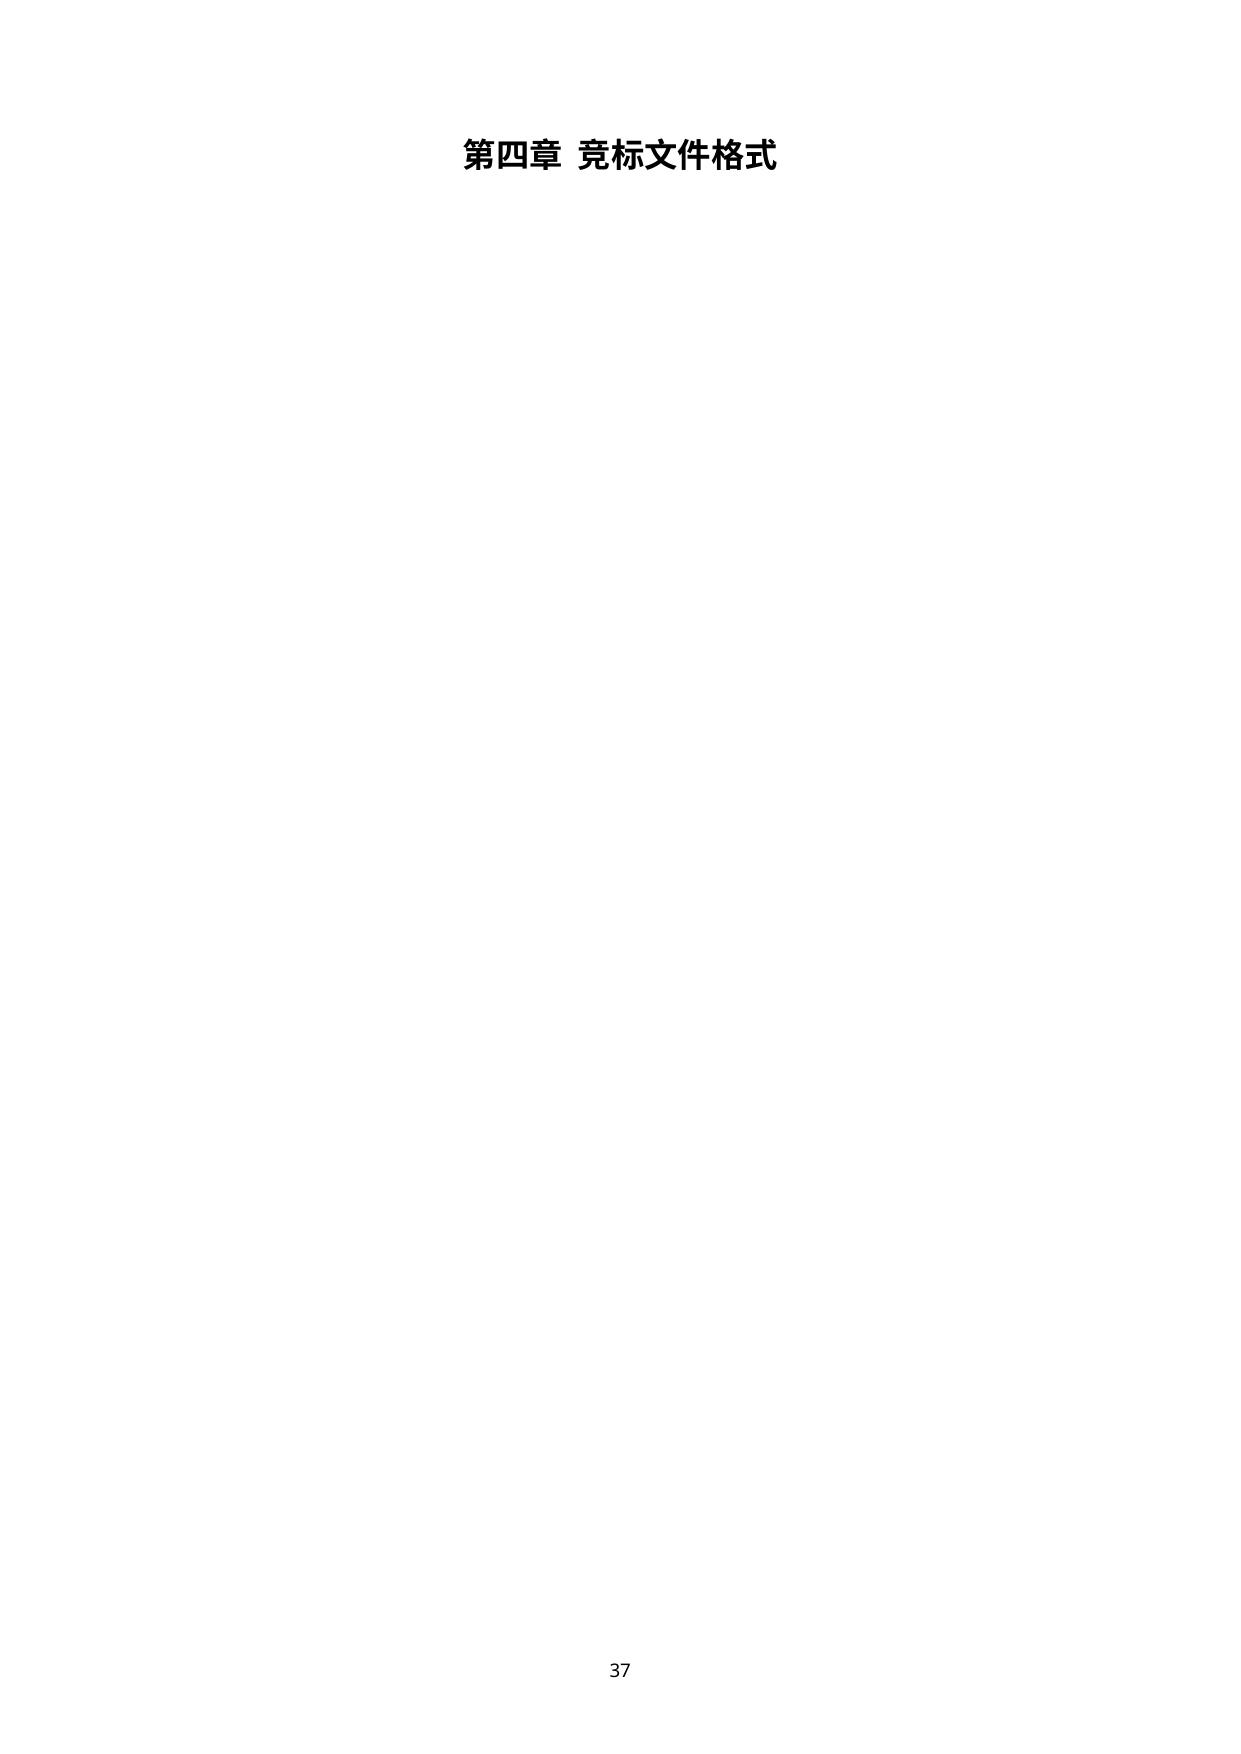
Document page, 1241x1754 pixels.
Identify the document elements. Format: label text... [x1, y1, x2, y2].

subtitle 第四章 竞标文件格式 [118, 121, 1122, 186]
